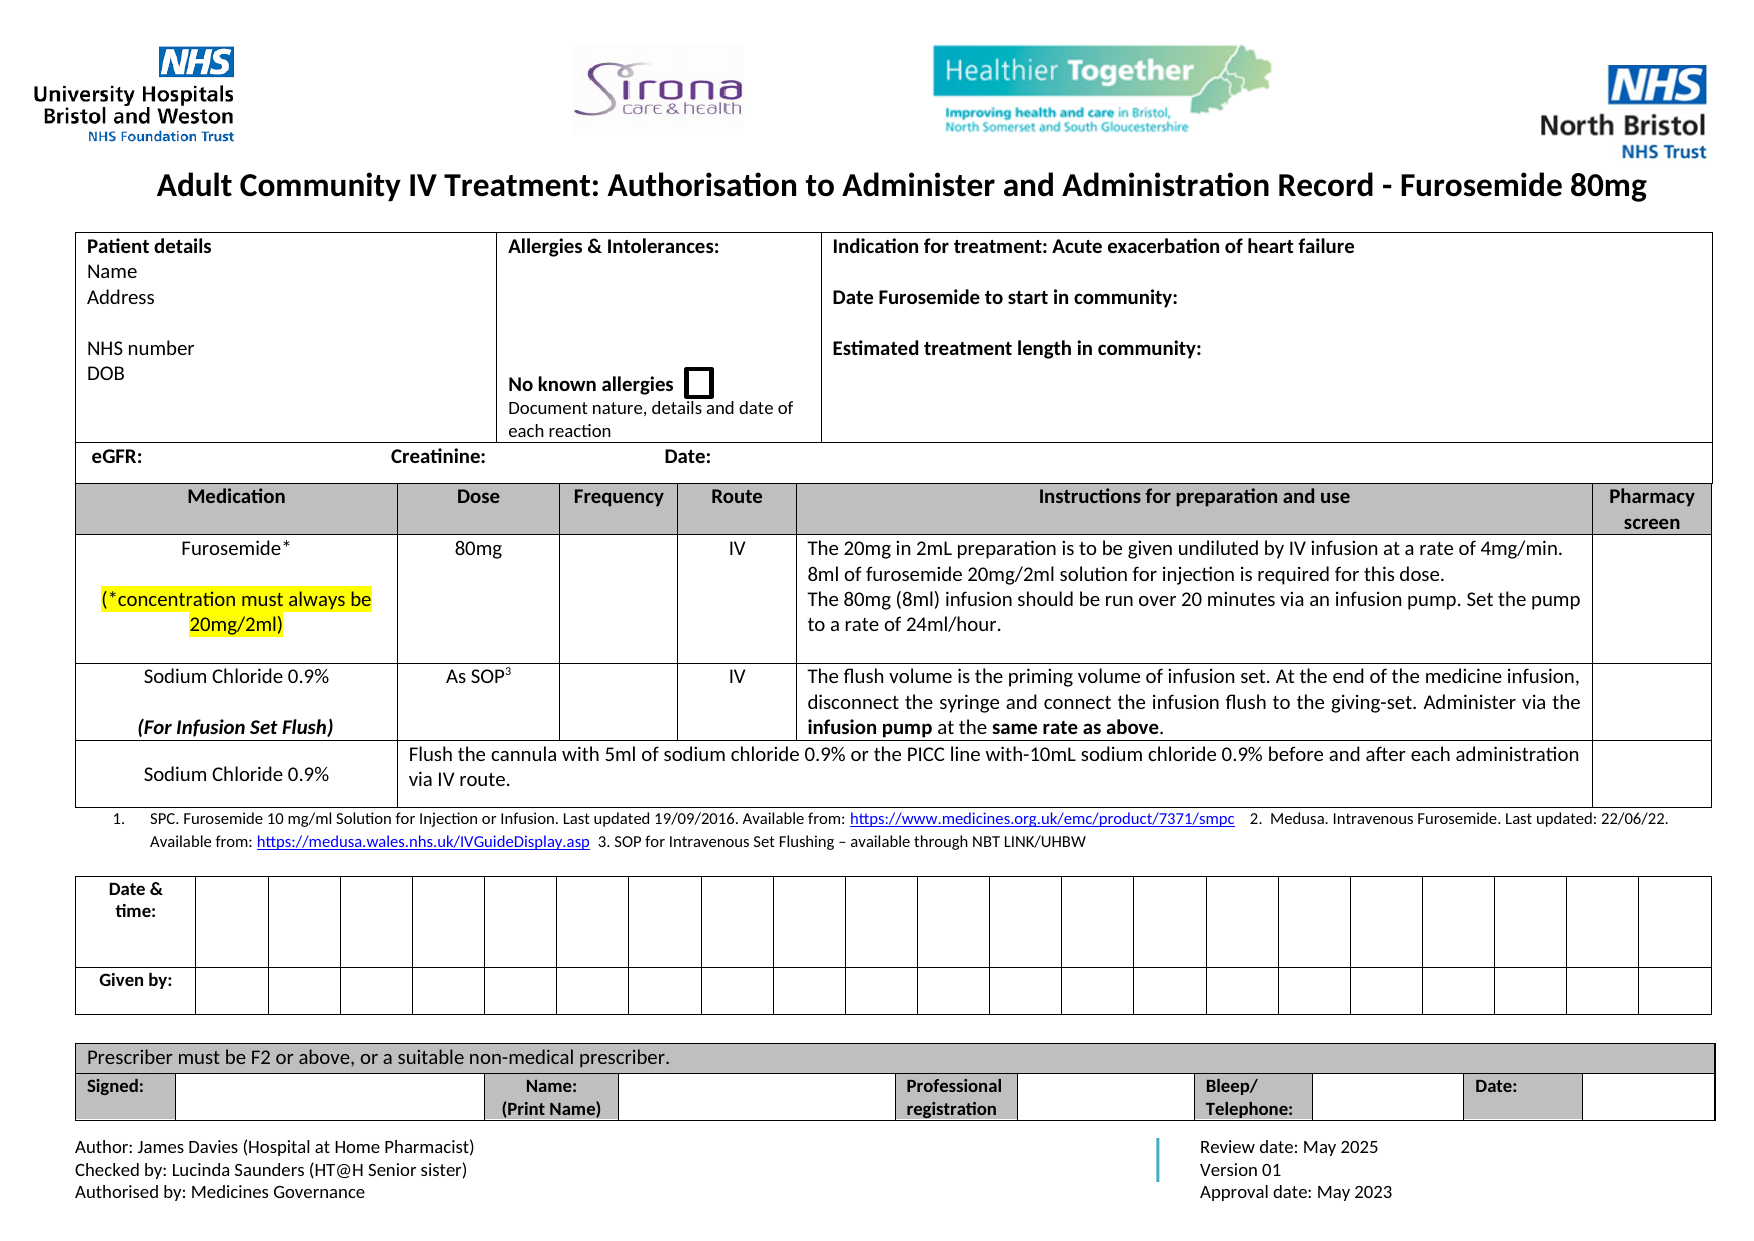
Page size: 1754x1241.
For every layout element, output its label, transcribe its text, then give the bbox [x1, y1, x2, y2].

table_cell Furosemide* (*concentration must always be 20mg/2ml) [76, 535, 397, 662]
table_cell [846, 968, 917, 1014]
table_cell [1593, 535, 1711, 662]
table_header [413, 877, 484, 967]
table_cell [1018, 1074, 1194, 1119]
table_cell eGFR: Creatinine: Date: [76, 443, 1712, 482]
table_cell Instructions for preparation and use [797, 484, 1592, 534]
table_header Patient details Name Address NHS number DOB [76, 233, 496, 442]
table_header [1567, 877, 1638, 967]
table_header Prescriber must be F2 or above, or a suitable non-medical prescriber. [76, 1044, 1714, 1073]
table_cell [1134, 968, 1206, 1014]
table_cell Medication [76, 484, 397, 534]
table_cell [1351, 968, 1422, 1014]
table_header [557, 877, 628, 967]
table_header [846, 877, 917, 967]
table_cell [196, 968, 268, 1014]
table_cell The flush volume is the priming volume of infusion set. At the end of the medicine infusion, disconnect the syringe and connect the infusion flush to the giving-set. Administer via the infusion pump at the same rate as above. [797, 664, 1592, 740]
table_header Date & time: [76, 877, 195, 967]
table_header [1351, 877, 1422, 967]
table_header [1279, 877, 1350, 967]
table_cell [176, 1074, 484, 1119]
table_cell Bleep/ Telephone: [1195, 1074, 1312, 1119]
picture [931, 43, 1290, 135]
table_cell Professional registration number: [896, 1074, 1017, 1119]
table_cell IV [678, 535, 796, 662]
table_cell Frequency [560, 484, 677, 534]
table_cell [269, 968, 340, 1014]
table_cell Route [678, 484, 796, 534]
table_cell [341, 968, 412, 1014]
table_cell As SOP3 [398, 664, 559, 740]
table_cell Signed: [76, 1074, 175, 1119]
table_header [485, 877, 556, 967]
table_cell [413, 968, 484, 1014]
table_cell [702, 968, 773, 1014]
table_header [196, 877, 268, 967]
table_cell [1423, 968, 1494, 1014]
table_header [918, 877, 989, 967]
picture [1537, 65, 1709, 162]
table_cell Pharmacy screen [1593, 484, 1711, 534]
table_cell [485, 968, 556, 1014]
table_cell [918, 968, 989, 1014]
table_header Indication for treatment: Acute exacerbation of heart failure Date Furosemide to start in community: Estimated treatment length in community: [822, 233, 1712, 442]
picture [20, 25, 247, 163]
table_cell [1495, 968, 1566, 1014]
table_cell Flush the cannula with 5ml of sodium chloride 0.9% or the PICC line with-10mL sodium chloride 0.9% before and after each administration via IV route. [398, 741, 1592, 807]
table_cell [1313, 1074, 1463, 1119]
table_cell [1593, 664, 1711, 740]
table_cell [629, 968, 701, 1014]
table_header [1495, 877, 1566, 967]
table_cell Sodium Chloride 0.9% (For Infusion Set Flush) [76, 664, 397, 740]
table_cell Date: [1464, 1074, 1582, 1119]
table_header Allergies & Intolerances: No known allergies Document nature, details and date of each reaction [497, 233, 821, 442]
table_cell [560, 664, 677, 740]
table_cell Given by: [76, 968, 195, 1014]
table_header [702, 877, 773, 967]
table_header [1423, 877, 1494, 967]
table_header [341, 877, 412, 967]
table_cell [990, 968, 1061, 1014]
table_cell [1062, 968, 1133, 1014]
table_header [990, 877, 1061, 967]
table_cell [619, 1074, 895, 1119]
table_cell Dose [398, 484, 559, 534]
table_header [269, 877, 340, 967]
table_cell [1567, 968, 1638, 1014]
table_cell 80mg [398, 535, 559, 662]
table_header [774, 877, 845, 967]
table_header [1207, 877, 1278, 967]
table_cell [1593, 741, 1711, 807]
table_cell [557, 968, 628, 1014]
table_cell Sodium Chloride 0.9% [76, 741, 397, 807]
table_cell [1207, 968, 1278, 1014]
table_cell The 20mg in 2mL preparation is to be given undiluted by IV infusion at a rate of 4mg/min. 8ml of furosemide 20mg/2ml solution for injection is required for this dose. The 80mg (8ml) infusion should be run over 20 minutes via an infusion pump. Set the pump to a rate of 24ml/hour. [797, 535, 1592, 662]
table_header [1062, 877, 1133, 967]
list SPC. Furosemide 10 mg/ml Solution for Injection or Infusion. Last updated 19/09/2016. Available from: https://www.medicines.org.uk/emc/product/7371/smpc 2. Medusa. Intravenous Furosemide. Last updated: 22/06/22. Available from: https://medusa.wales.nhs.uk/IVGuideDisplay.asp 3. SOP for Intravenous Set Flushing – available through NBT LINK/UHBW [112, 808, 1730, 852]
table_cell [774, 968, 845, 1014]
table_cell [1639, 968, 1711, 1014]
table_cell [1583, 1074, 1714, 1119]
text Adult Community IV Treatment: Authorisation to Administer and Administration Record - Furosemide 80mg [75, 163, 1730, 204]
table_cell Name: (Print Name) [485, 1074, 618, 1119]
table_cell IV [678, 664, 796, 740]
table_cell [560, 535, 677, 662]
table_header [629, 877, 701, 967]
table_cell [1279, 968, 1350, 1014]
picture [572, 43, 745, 135]
table_header [1639, 877, 1711, 967]
table_header [1134, 877, 1206, 967]
